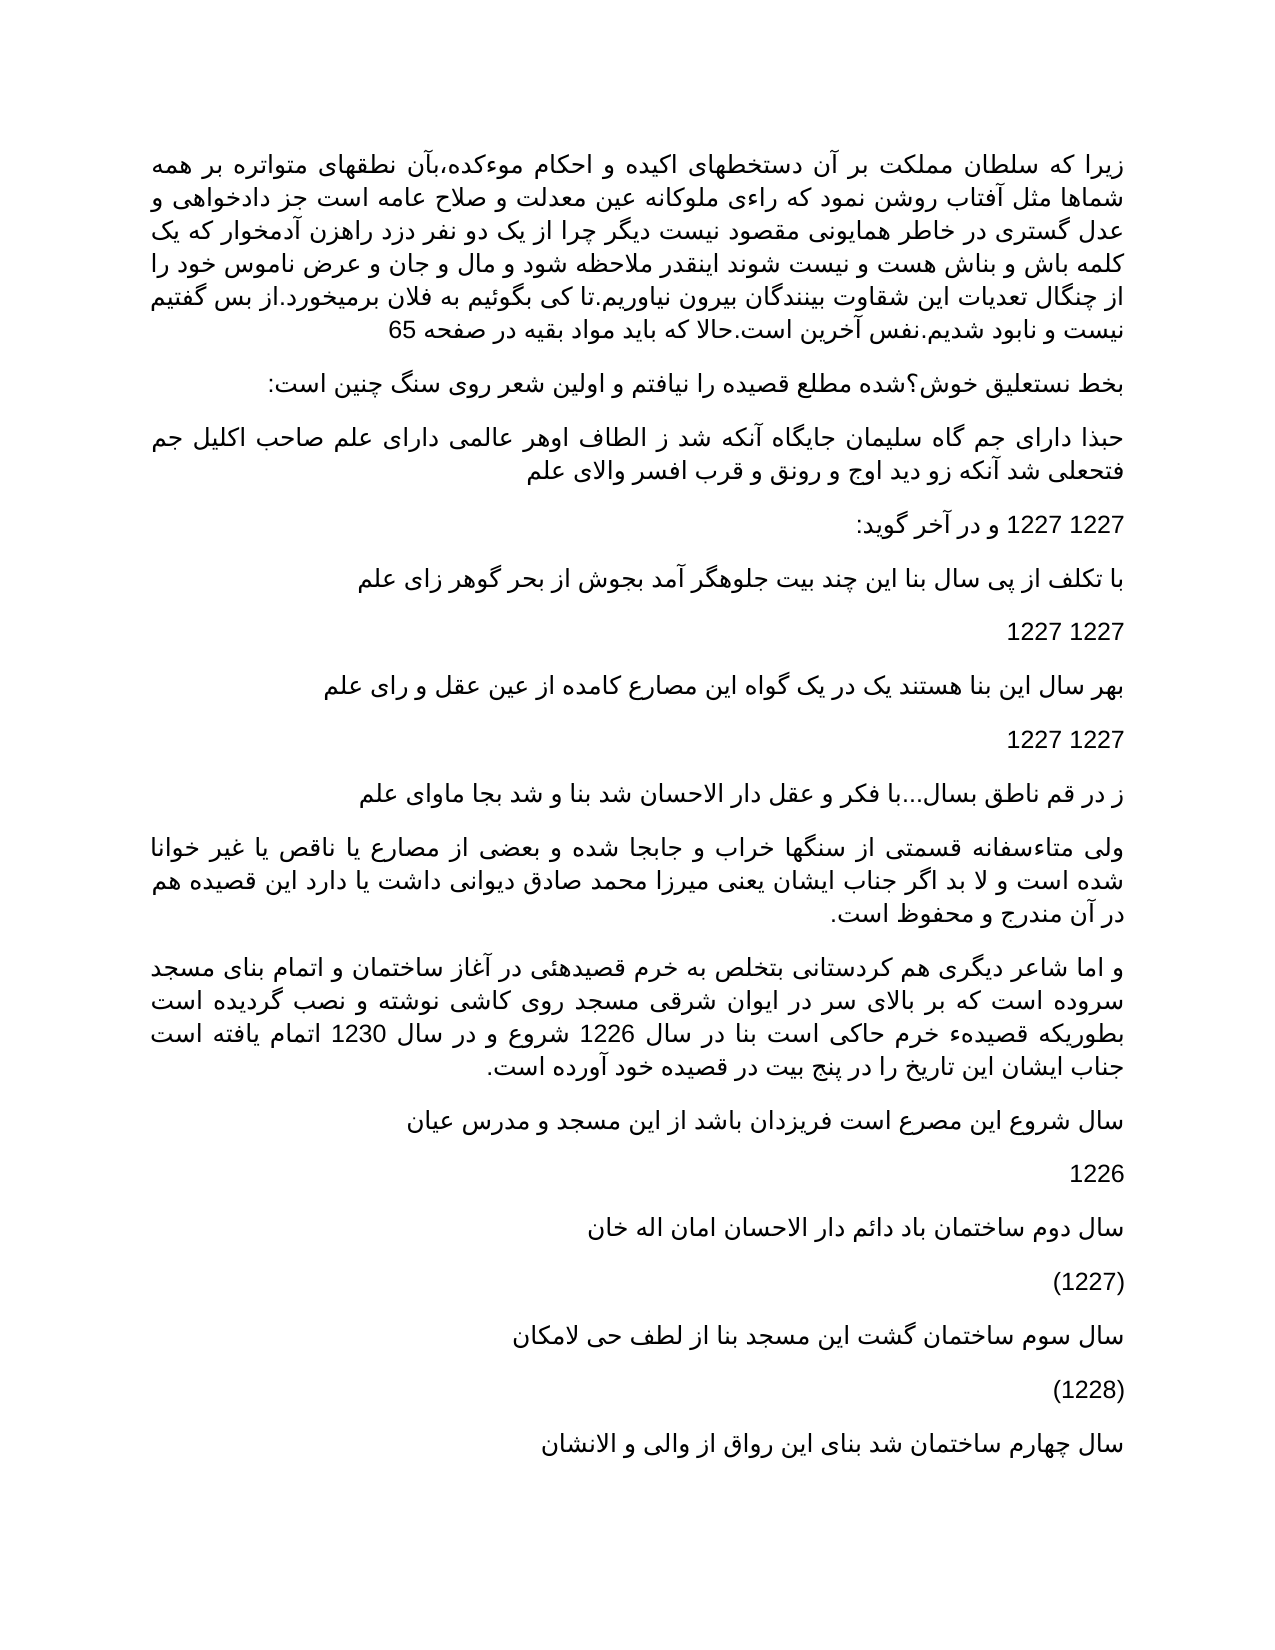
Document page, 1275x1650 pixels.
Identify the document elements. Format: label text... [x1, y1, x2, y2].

text ز در قم ناطق بسال...با فکر و عقل‏ دار الاحسان شد بنا و شد بجا ماوای علم [150, 779, 1125, 808]
text بهر سال این بنا هستند یک در یک گواه‏ این مصارع کامده از عین عقل و رای علم [150, 671, 1125, 700]
text و اما شاعر دیگری هم کردستانی بتخلص به خرم قصیده‏ئی در آغاز ساختمان و اتمام بنای‏ مسجد سروده است که بر بالای سر در ایوان شرقی مسجد روی کاشی نوشته و نصب گردیده‏ است بطوریکه قصیدهء خرم حاکی است بنا در سال 1226 شروع و در سال 1230 اتمام یافته‏ است جناب ایشان این تاریخ را در پنج بیت در قصیده خود آورده است. [150, 953, 1125, 1081]
text ولی متاءسفانه قسمتی از سنگها خراب و جابجا شده و بعضی از مصارع یا ناقص یا غیر خوانا شده است و لا بد اگر جناب ایشان یعنی میرزا محمد صادق دیوانی داشت یا دارد این قصیده هم در آن مندرج و محفوظ است. [150, 833, 1125, 928]
text 1227 1227 و در آخر گوید: [150, 510, 1125, 538]
text سال چهارم ساختمان‏ شد بنای این رواق از والی و الانشان [150, 1429, 1125, 1457]
text (1227) [150, 1267, 1125, 1296]
text سال سوم ساختمان‏ گشت این مسجد بنا از لطف حی لامکان [150, 1321, 1125, 1350]
text (1228) [150, 1375, 1125, 1404]
text 1227 1227 [150, 725, 1125, 754]
text سال شروع این مصرع است‏ فریزدان باشد از این مسجد و مدرس عیان [150, 1106, 1125, 1134]
text 1227 1227 [150, 617, 1125, 646]
text با تکلف از پی سال بنا این چند بیت‏ جلوه‏گر آمد بجوش از بحر گوهر زای علم [150, 563, 1125, 592]
text حبذا دارای جم گاه سلیمان جایگاه‏ آنکه شد ز الطاف اوهر عالمی دارای علم‏ صاحب اکلیل جم فتحعلی شد آنکه زو دید اوج و رونق و قرب افسر والای علم [150, 423, 1125, 484]
text سال دوم ساختمان‏ باد دائم دار الاحسان امان اله خان [150, 1213, 1125, 1242]
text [150, 150, 1125, 344]
text 1226 [150, 1159, 1125, 1188]
text بخط نستعلیق خوش؟شده مطلع قصیده را نیافتم و اولین شعر روی سنگ چنین است: [150, 369, 1125, 398]
